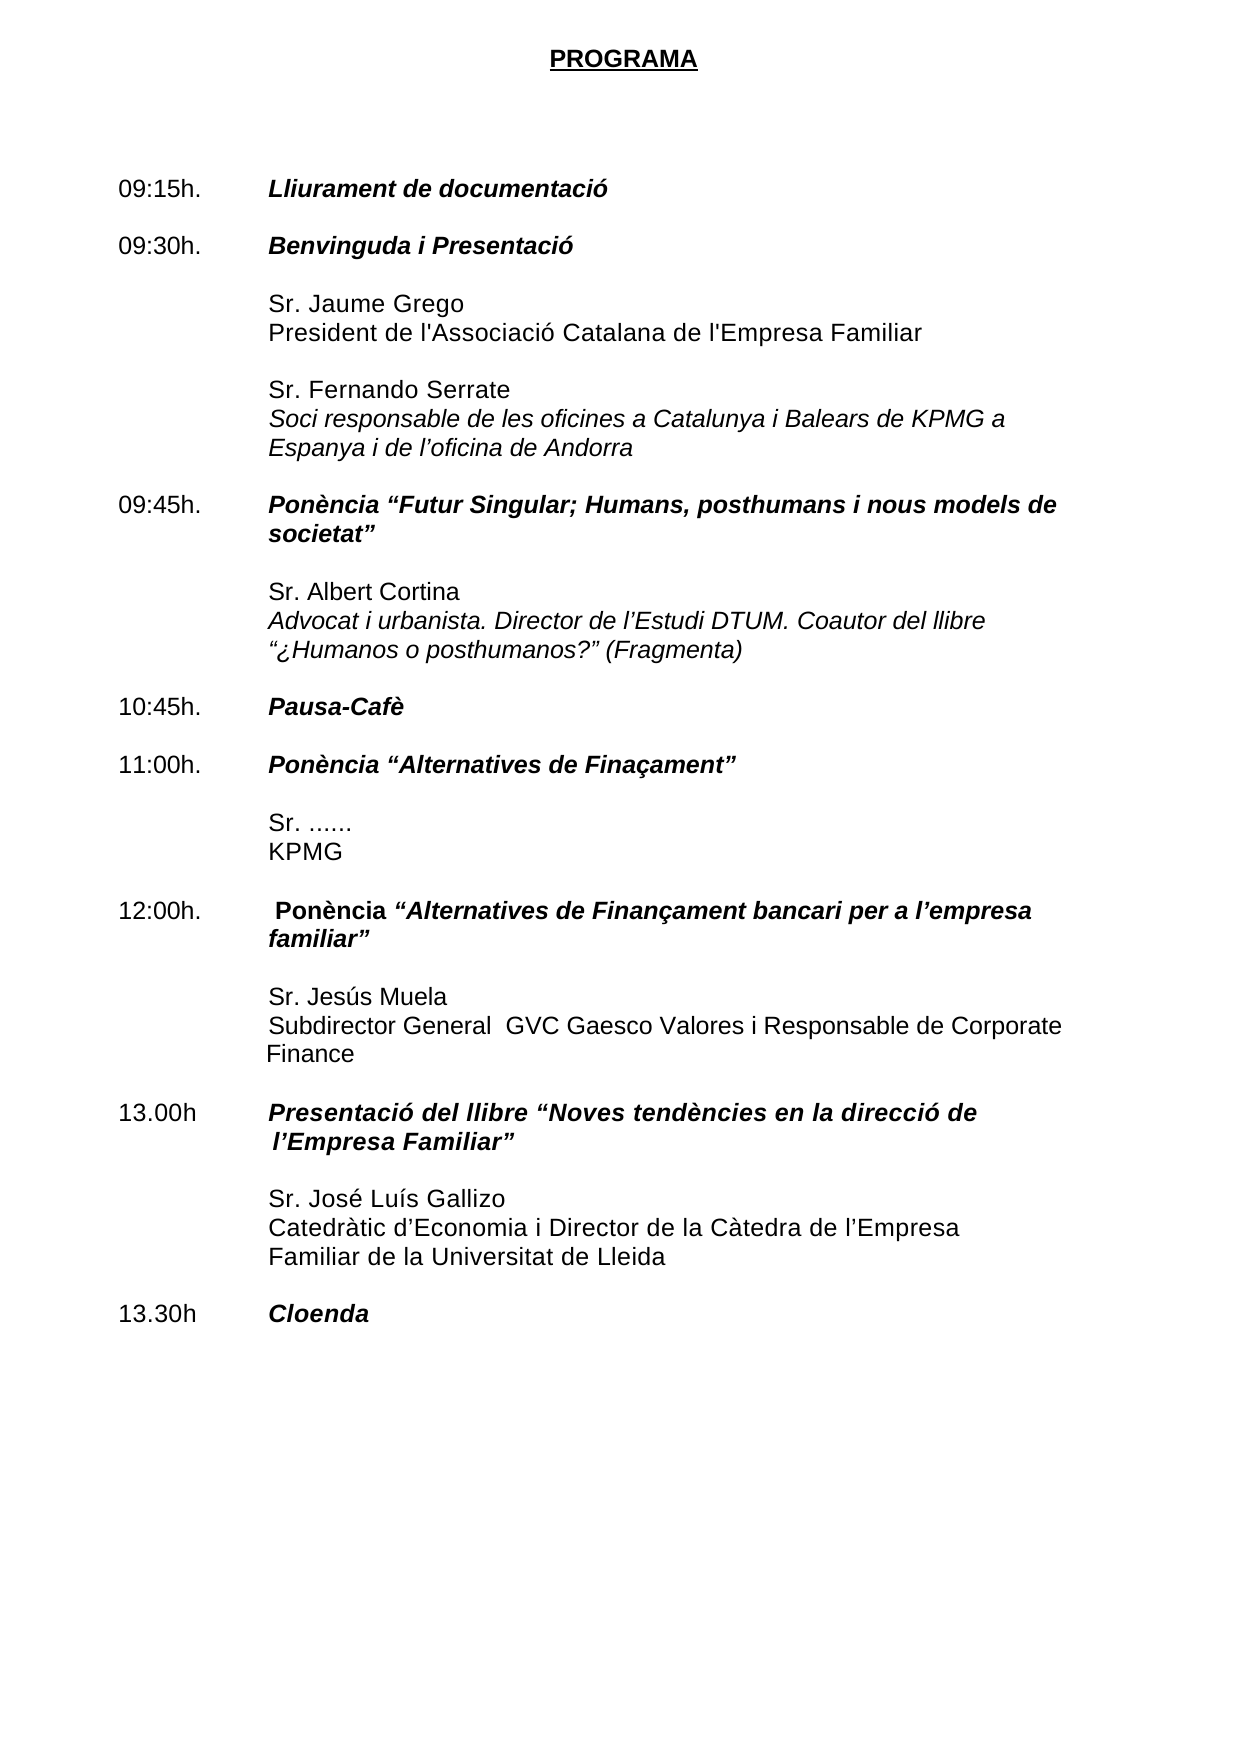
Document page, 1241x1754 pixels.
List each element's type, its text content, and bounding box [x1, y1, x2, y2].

text Sr. Albert Cortina [268, 577, 1107, 606]
list Sr. José Luís Gallizo [118, 1184, 1107, 1213]
list KPMG [193, 837, 1107, 866]
text 10:45h. Pausa-Cafè [118, 692, 1107, 721]
text 12:00h. Ponència “Alternatives de Finançament bancari per a l’empresa familiar” [118, 896, 1107, 953]
text Sr. Jesús Muela [268, 982, 1107, 1011]
list Sr. ...... [193, 808, 1107, 837]
list Catedràtic d’Economia i Director de la Càtedra de l’Empresa Familiar de la Universitat de Lleida [118, 1213, 1107, 1270]
text 09:45h. Ponència “Futur Singular; Humans, posthumans i nous models de societat” [118, 490, 1107, 547]
text 11:00h. Ponència “Alternatives de Finaçament” [118, 750, 1107, 778]
text Advocat i urbanista. Director de l’Estudi DTUM. Coautor del llibre “¿Humanos o posthumanos?” (Fragmenta) [268, 606, 1107, 663]
text Subdirector General GVC Gaesco Valores i Responsable de Corporate Finance [266, 1011, 1107, 1068]
text 09:30h. Benvinguda i Presentació [118, 231, 1107, 260]
list 13.00h Presentació del llibre “Noves tendències en la direcció de [118, 1098, 1107, 1127]
list President de l'Associació Catalana de l'Empresa Familiar [193, 317, 1107, 346]
text PROGRAMA [118, 44, 1129, 73]
list Sr. Fernando Serrate [193, 375, 1107, 404]
list Sr. Jaume Grego [193, 289, 1107, 317]
list l’Empresa Familiar” [118, 1127, 1107, 1155]
text 09:15h. Lliurament de documentació [118, 174, 1107, 202]
list 13.30h Cloenda [118, 1299, 1107, 1328]
text Soci responsable de les oficines a Catalunya i Balears de KPMG a Espanya i de l’oficina de Andorra [268, 404, 1107, 461]
